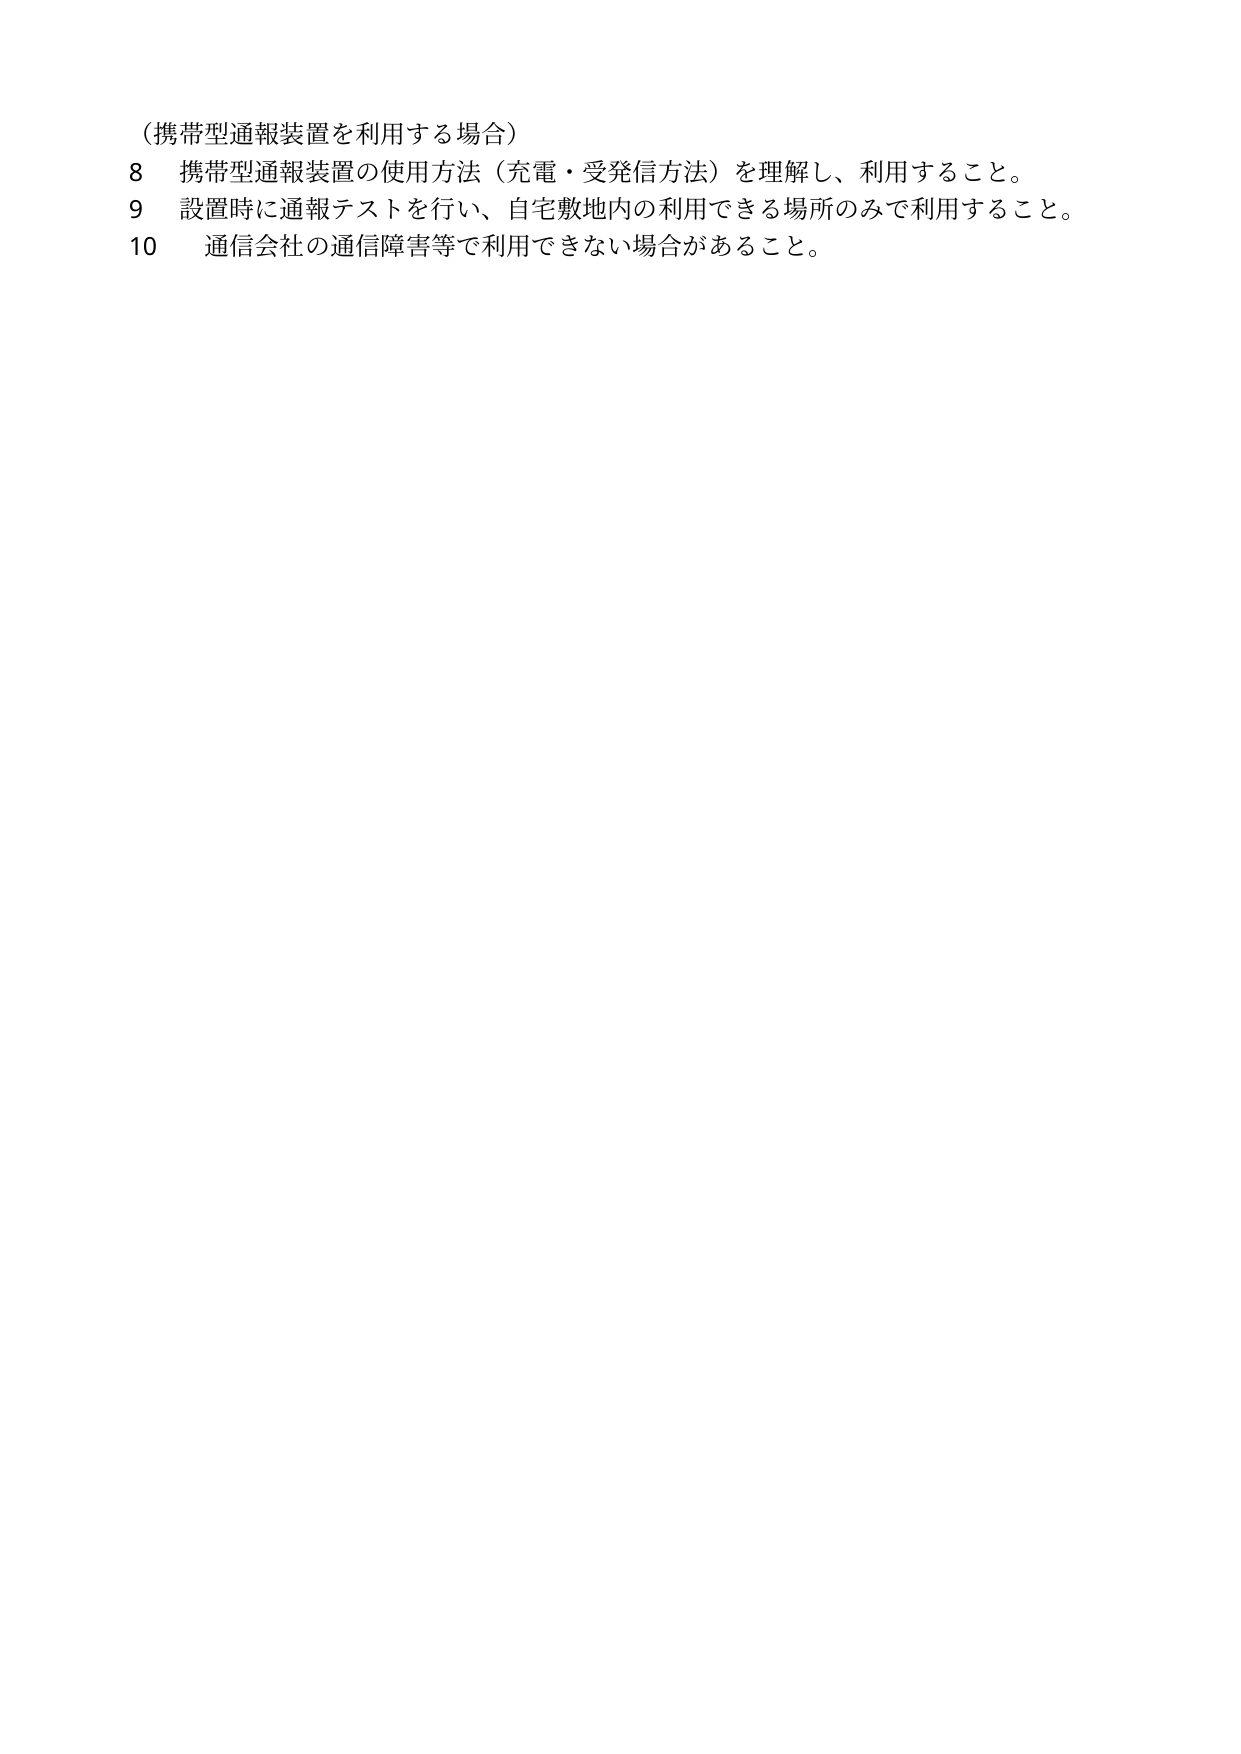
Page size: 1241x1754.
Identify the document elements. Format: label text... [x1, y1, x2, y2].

text 10 通信会社の通信障害等で利用できない場合があること。 [78, 226, 1162, 263]
text 9 設置時に通報テストを行い、自宅敷地内の利用できる場所のみで利用すること。 [78, 189, 1162, 226]
text （携帯型通報装置を利用する場合） [78, 114, 1162, 152]
text 8 携帯型通報装置の使用方法（充電・受発信方法）を理解し、利用すること。 [78, 152, 1162, 189]
